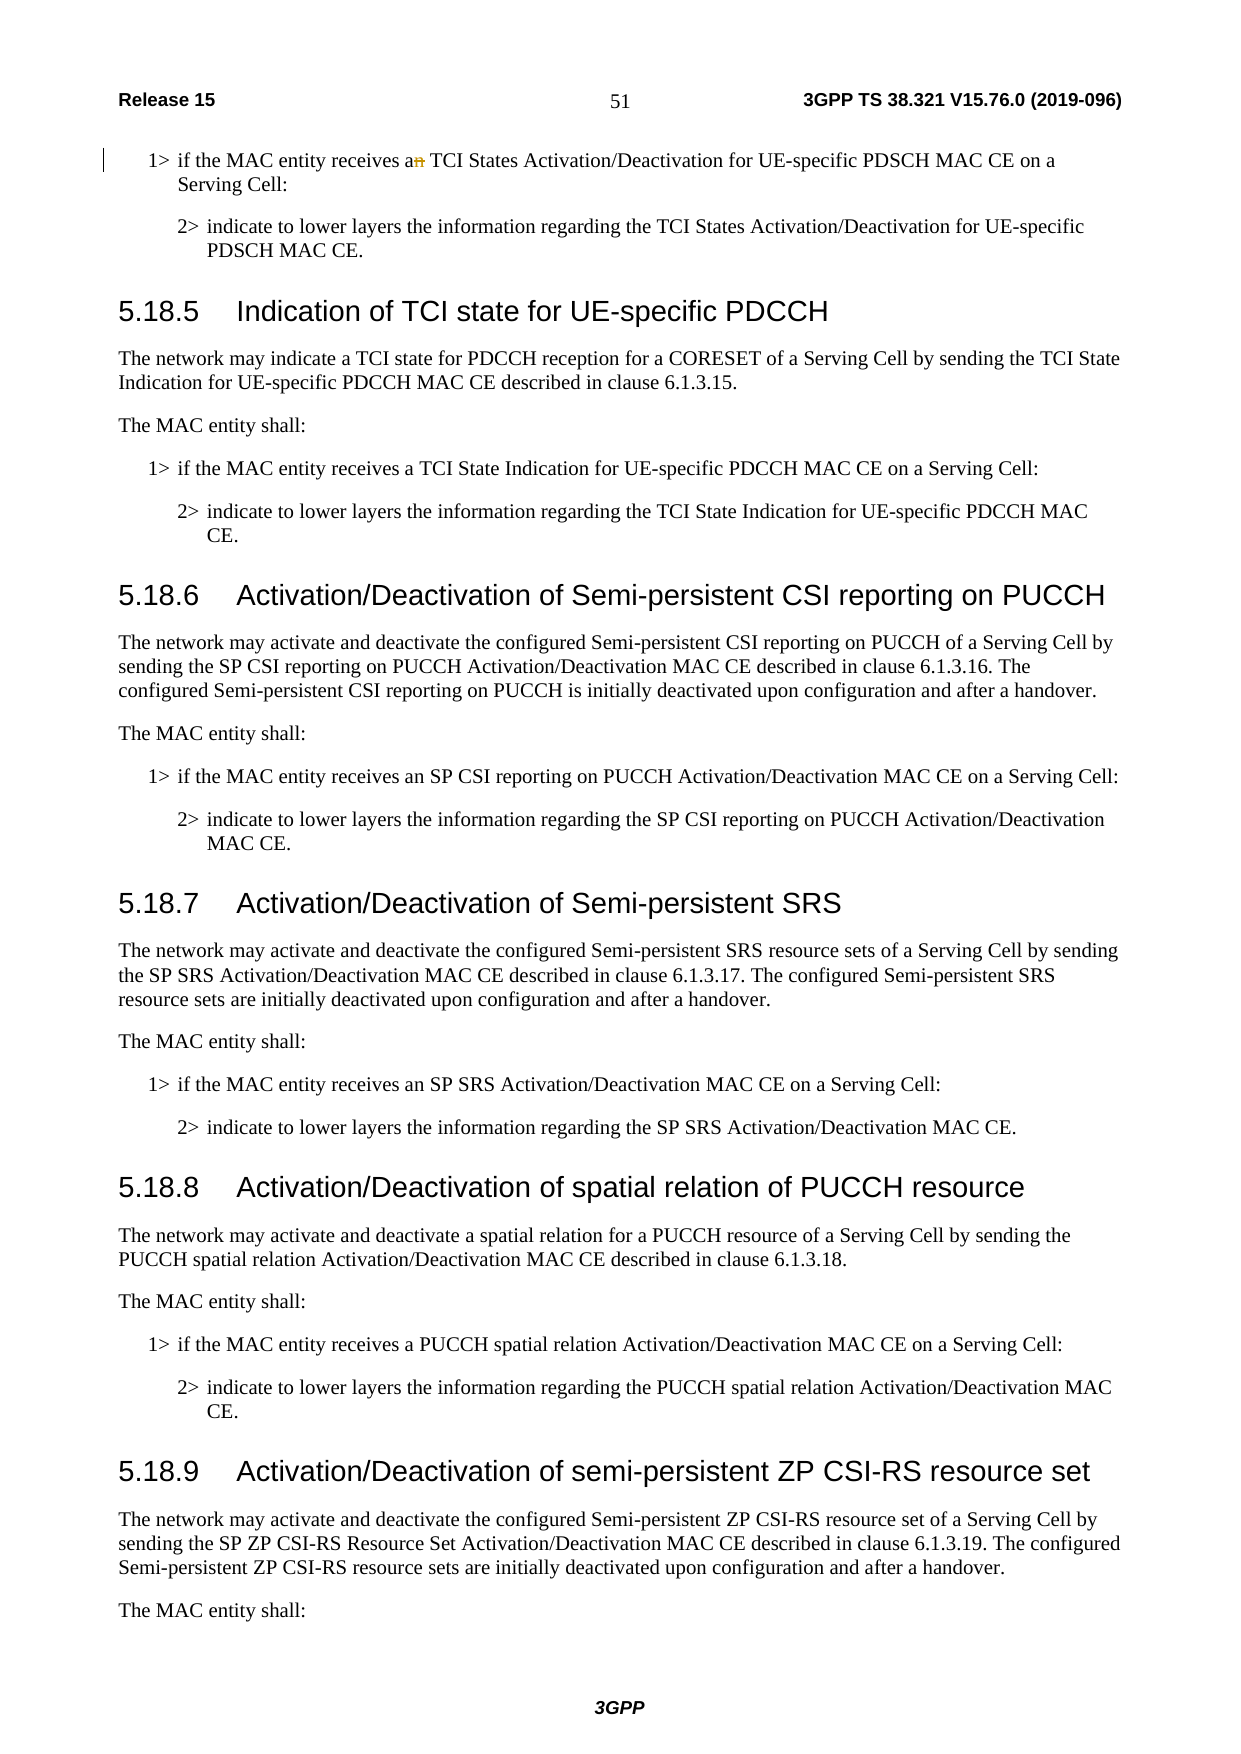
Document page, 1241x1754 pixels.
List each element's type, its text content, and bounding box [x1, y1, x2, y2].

text 1> if the MAC entity receives a TCI States Activation/Deactivation for UE-specific PDSCH MAC CE on a Serving Cell: [148, 147, 1122, 196]
text 2> indicate to lower layers the information regarding the TCI States Activation/Deactivation for UE-specific PDSCH MAC CE. [177, 214, 1122, 262]
text The network may activate and deactivate the configured Semi-persistent ZP CSI-RS resource set of a Serving Cell by sending the SP ZP CSI-RS Resource Set Activation/Deactivation MAC CE described in clause 6.1.3.19. The configured Semi-persistent ZP CSI-RS resource sets are initially deactivated upon configuration and after a handover. [118, 1507, 1122, 1579]
text The MAC entity shall: [118, 1598, 1122, 1622]
text The MAC entity shall: [118, 1289, 1122, 1313]
text 1> if the MAC entity receives a PUCCH spatial relation Activation/Deactivation MAC CE on a Serving Cell: [148, 1332, 1122, 1356]
subtitle 5.18.7 Activation/Deactivation of Semi-persistent SRS [118, 886, 1122, 920]
text The MAC entity shall: [118, 1029, 1122, 1053]
text 2> indicate to lower layers the information regarding the SP SRS Activation/Deactivation MAC CE. [177, 1115, 1122, 1139]
subtitle 5.18.8 Activation/Deactivation of spatial relation of PUCCH resource [118, 1170, 1122, 1204]
text The network may activate and deactivate the configured Semi-persistent SRS resource sets of a Serving Cell by sending the SP SRS Activation/Deactivation MAC CE described in clause 6.1.3.17. The configured Semi-persistent SRS resource sets are initially deactivated upon configuration and after a handover. [118, 938, 1122, 1011]
text 1> if the MAC entity receives a TCI State Indication for UE-specific PDCCH MAC CE on a Serving Cell: [148, 456, 1122, 480]
text The MAC entity shall: [118, 721, 1122, 745]
text 2> indicate to lower layers the information regarding the TCI State Indication for UE-specific PDCCH MAC CE. [177, 498, 1122, 547]
text 1> if the MAC entity receives an SP SRS Activation/Deactivation MAC CE on a Serving Cell: [148, 1072, 1122, 1096]
text 2> indicate to lower layers the information regarding the SP CSI reporting on PUCCH Activation/Deactivation MAC CE. [177, 807, 1122, 855]
text The MAC entity shall: [118, 413, 1122, 437]
text The network may activate and deactivate a spatial relation for a PUCCH resource of a Serving Cell by sending the PUCCH spatial relation Activation/Deactivation MAC CE described in clause 6.1.3.18. [118, 1223, 1122, 1271]
text The network may indicate a TCI state for PDCCH reception for a CORESET of a Serving Cell by sending the TCI State Indication for UE-specific PDCCH MAC CE described in clause 6.1.3.15. [118, 346, 1122, 394]
text 1> if the MAC entity receives an SP CSI reporting on PUCCH Activation/Deactivation MAC CE on a Serving Cell: [148, 764, 1122, 788]
text The network may activate and deactivate the configured Semi-persistent CSI reporting on PUCCH of a Serving Cell by sending the SP CSI reporting on PUCCH Activation/Deactivation MAC CE described in clause 6.1.3.16. The configured Semi-persistent CSI reporting on PUCCH is initially deactivated upon configuration and after a handover. [118, 630, 1122, 702]
subtitle 5.18.6 Activation/Deactivation of Semi-persistent CSI reporting on PUCCH [118, 578, 1122, 611]
subtitle 5.18.5 Indication of TCI state for UE-specific PDCCH [118, 294, 1122, 327]
text 2> indicate to lower layers the information regarding the PUCCH spatial relation Activation/Deactivation MAC CE. [177, 1375, 1122, 1423]
subtitle 5.18.9 Activation/Deactivation of semi-persistent ZP CSI-RS resource set [118, 1454, 1122, 1488]
